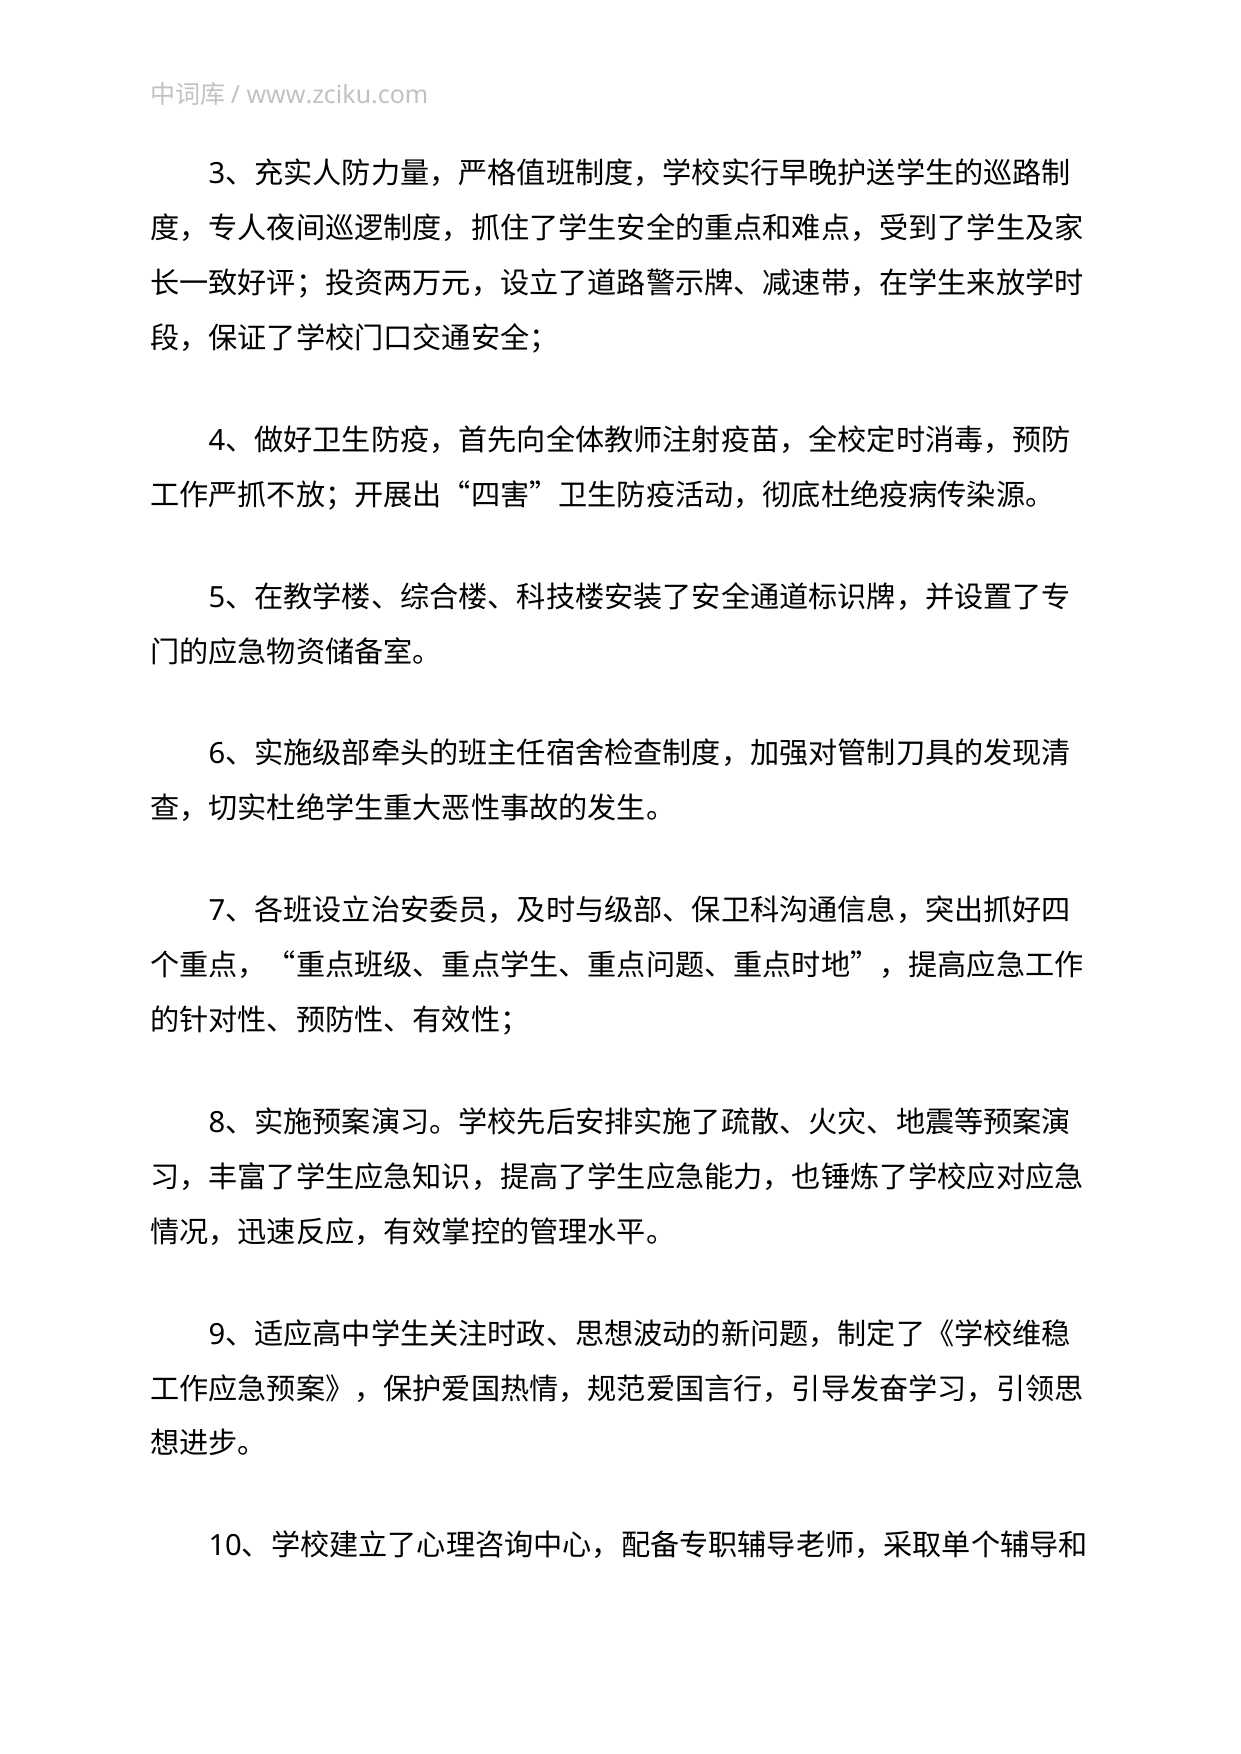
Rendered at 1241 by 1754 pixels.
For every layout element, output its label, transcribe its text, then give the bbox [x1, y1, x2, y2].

text 6、实施级部牵头的班主任宿舍检查制度，加强对管制刀具的发现清查，切实杜绝学生重大恶性事故的发生。 [150, 730, 1090, 827]
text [150, 1522, 1090, 1564]
text 3、充实人防力量，严格值班制度，学校实行早晚护送学生的巡路制度，专人夜间巡逻制度，抓住了学生安全的重点和难点，受到了学生及家长一致好评；投资两万元，设立了道路警示牌、减速带，在学生来放学时段，保证了学校门口交通安全； [150, 150, 1090, 357]
text 7、各班设立治安委员，及时与级部、保卫科沟通信息，突出抓好四个重点，“重点班级、重点学生、重点问题、重点时地”，提高应急工作的针对性、预防性、有效性； [150, 887, 1090, 1039]
text 9、适应高中学生关注时政、思想波动的新问题，制定了《学校维稳工作应急预案》，保护爱国热情，规范爱国言行，引导发奋学习，引领思想进步。 [150, 1310, 1090, 1462]
text 5、在教学楼、综合楼、科技楼安装了安全通道标识牌，并设置了专门的应急物资储备室。 [150, 573, 1090, 671]
text 4、做好卫生防疫，首先向全体教师注射疫苗，全校定时消毒，预防工作严抓不放；开展出“四害”卫生防疫活动，彻底杜绝疫病传染源。 [150, 417, 1090, 514]
text 8、实施预案演习。学校先后安排实施了疏散、火灾、地震等预案演习，丰富了学生应急知识，提高了学生应急能力，也锤炼了学校应对应急情况，迅速反应，有效掌控的管理水平。 [150, 1098, 1090, 1251]
